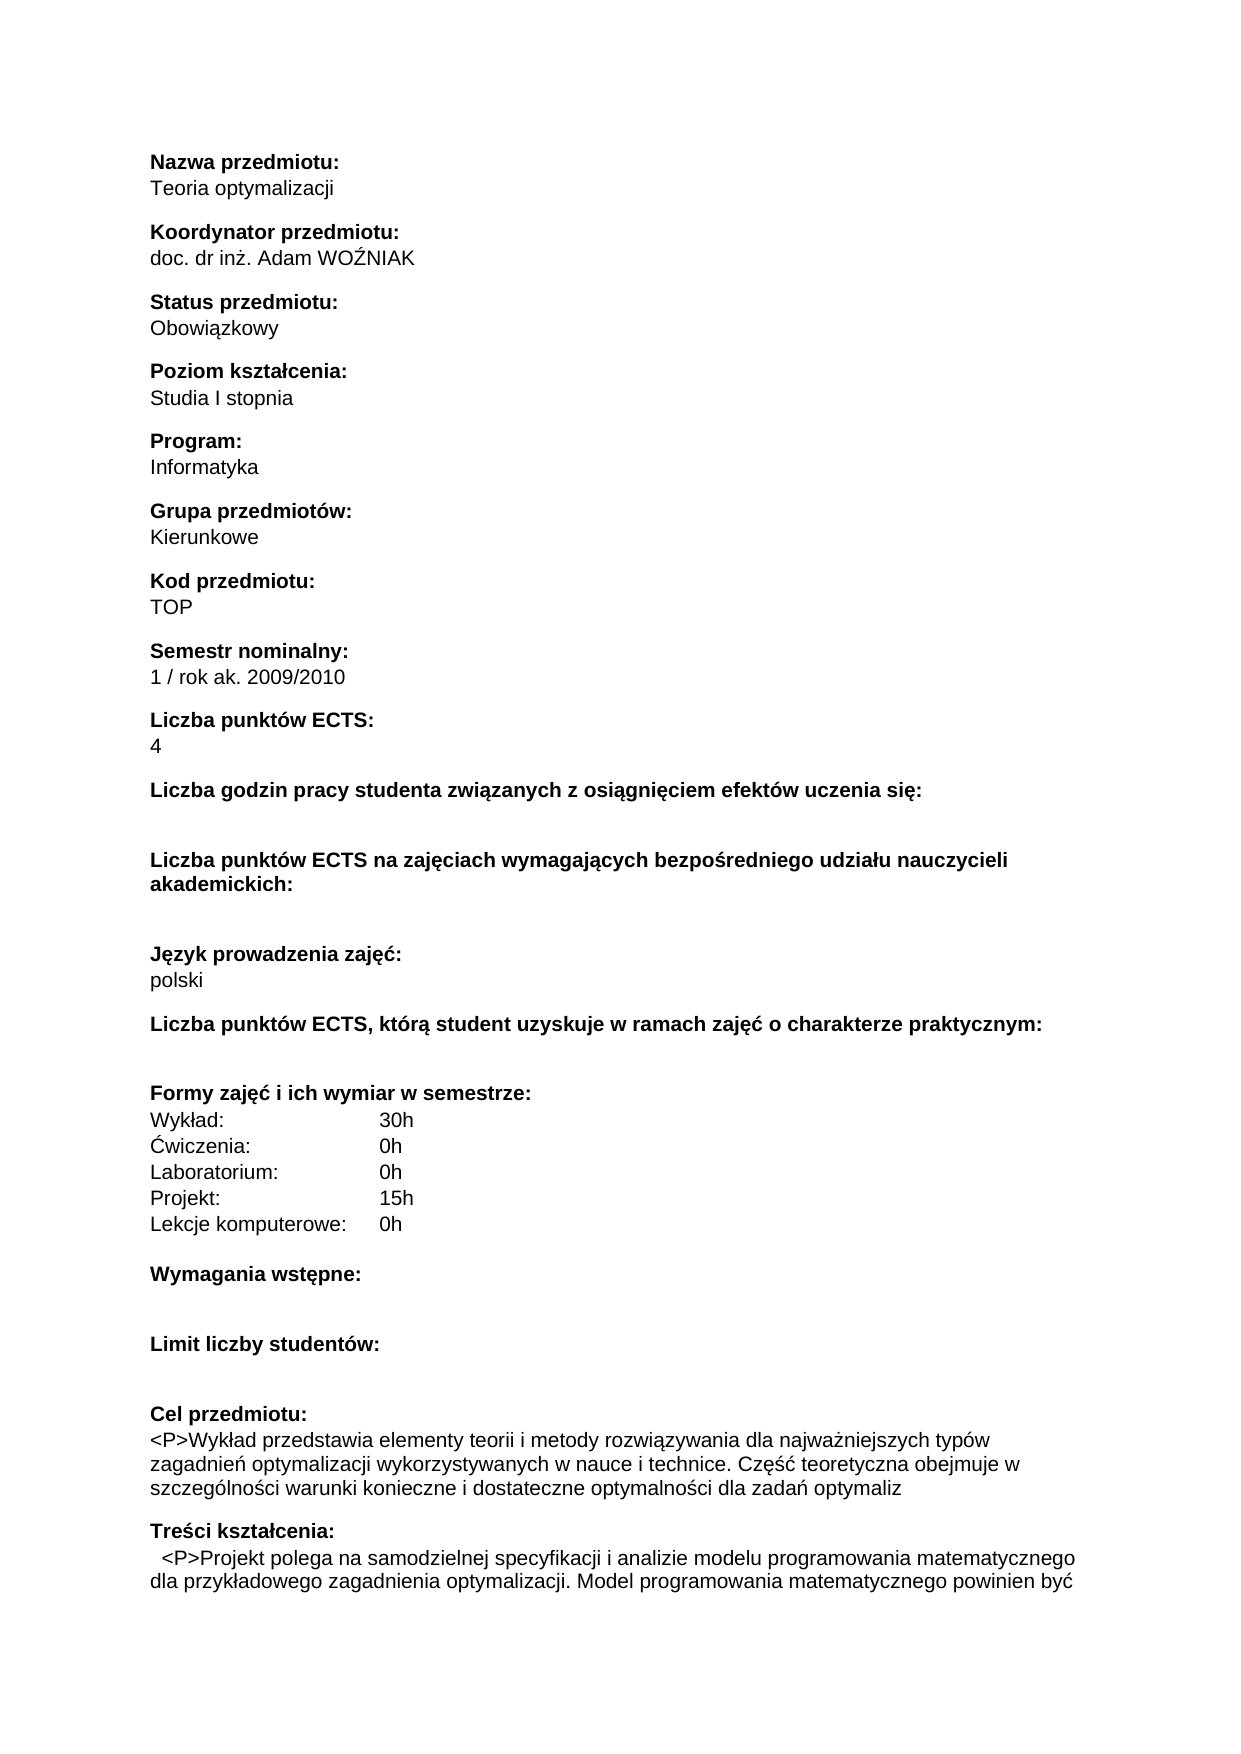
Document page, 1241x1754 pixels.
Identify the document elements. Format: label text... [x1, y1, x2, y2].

text Liczba godzin pracy studenta związanych z osiągnięciem efektów uczenia się: [150, 778, 1090, 802]
table_cell 0h [369, 1158, 597, 1184]
text Limit liczby studentów: [150, 1332, 1090, 1356]
table_cell Lekcje komputerowe: [140, 1212, 367, 1236]
text Teoria optymalizacji [150, 176, 1090, 200]
text Koordynator przedmiotu: [150, 220, 1090, 244]
text Obowiązkowy [150, 316, 1090, 339]
text polski [150, 968, 1090, 992]
text Semestr nominalny: [150, 638, 1090, 662]
text Liczba punktów ECTS: [150, 708, 1090, 732]
text doc. dr inż. Adam WOŹNIAK [150, 246, 1090, 270]
text Studia I stopnia [150, 385, 1090, 409]
text Nazwa przedmiotu: [150, 150, 1090, 174]
text Liczba punktów ECTS na zajęciach wymagających bezpośredniego udziału nauczycieli akademickich: [150, 848, 1090, 896]
text Formy zajęć i ich wymiar w semestrze: [150, 1081, 1090, 1105]
table_cell 0h [369, 1132, 597, 1158]
text Kod przedmiotu: [150, 569, 1090, 593]
text Treści kształcenia: [150, 1519, 1090, 1543]
text Wymagania wstępne: [150, 1262, 1090, 1286]
text Grupa przedmiotów: [150, 499, 1090, 523]
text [150, 1545, 1090, 1593]
text Cel przedmiotu: [150, 1402, 1090, 1426]
text 4 [150, 734, 1090, 758]
text Program: [150, 429, 1090, 453]
text Status przedmiotu: [150, 289, 1090, 313]
table_cell Laboratorium: [140, 1160, 367, 1184]
text TOP [150, 595, 1090, 619]
table_cell Ćwiczenia: [140, 1134, 367, 1158]
text Liczba punktów ECTS, którą student uzyskuje w ramach zajęć o charakterze praktycznym: [150, 1011, 1090, 1035]
text <P>Wykład przedstawia elementy teorii i metody rozwiązywania dla najważniejszych typów zagadnień optymalizacji wykorzystywanych w nauce i technice. Część teoretyczna obejmuje w szczególności warunki konieczne i dostateczne optymalności dla zadań optymaliz [150, 1428, 1090, 1499]
table_header 30h [369, 1108, 597, 1132]
text 1 / rok ak. 2009/2010 [150, 664, 1090, 688]
table_header Wykład: [140, 1108, 367, 1132]
text Kierunkowe [150, 525, 1090, 549]
table_cell 15h [369, 1184, 597, 1210]
text Język prowadzenia zajęć: [150, 942, 1090, 966]
table_cell 0h [369, 1210, 597, 1236]
text Informatyka [150, 455, 1090, 479]
text Poziom kształcenia: [150, 359, 1090, 383]
table_cell Projekt: [140, 1186, 367, 1210]
